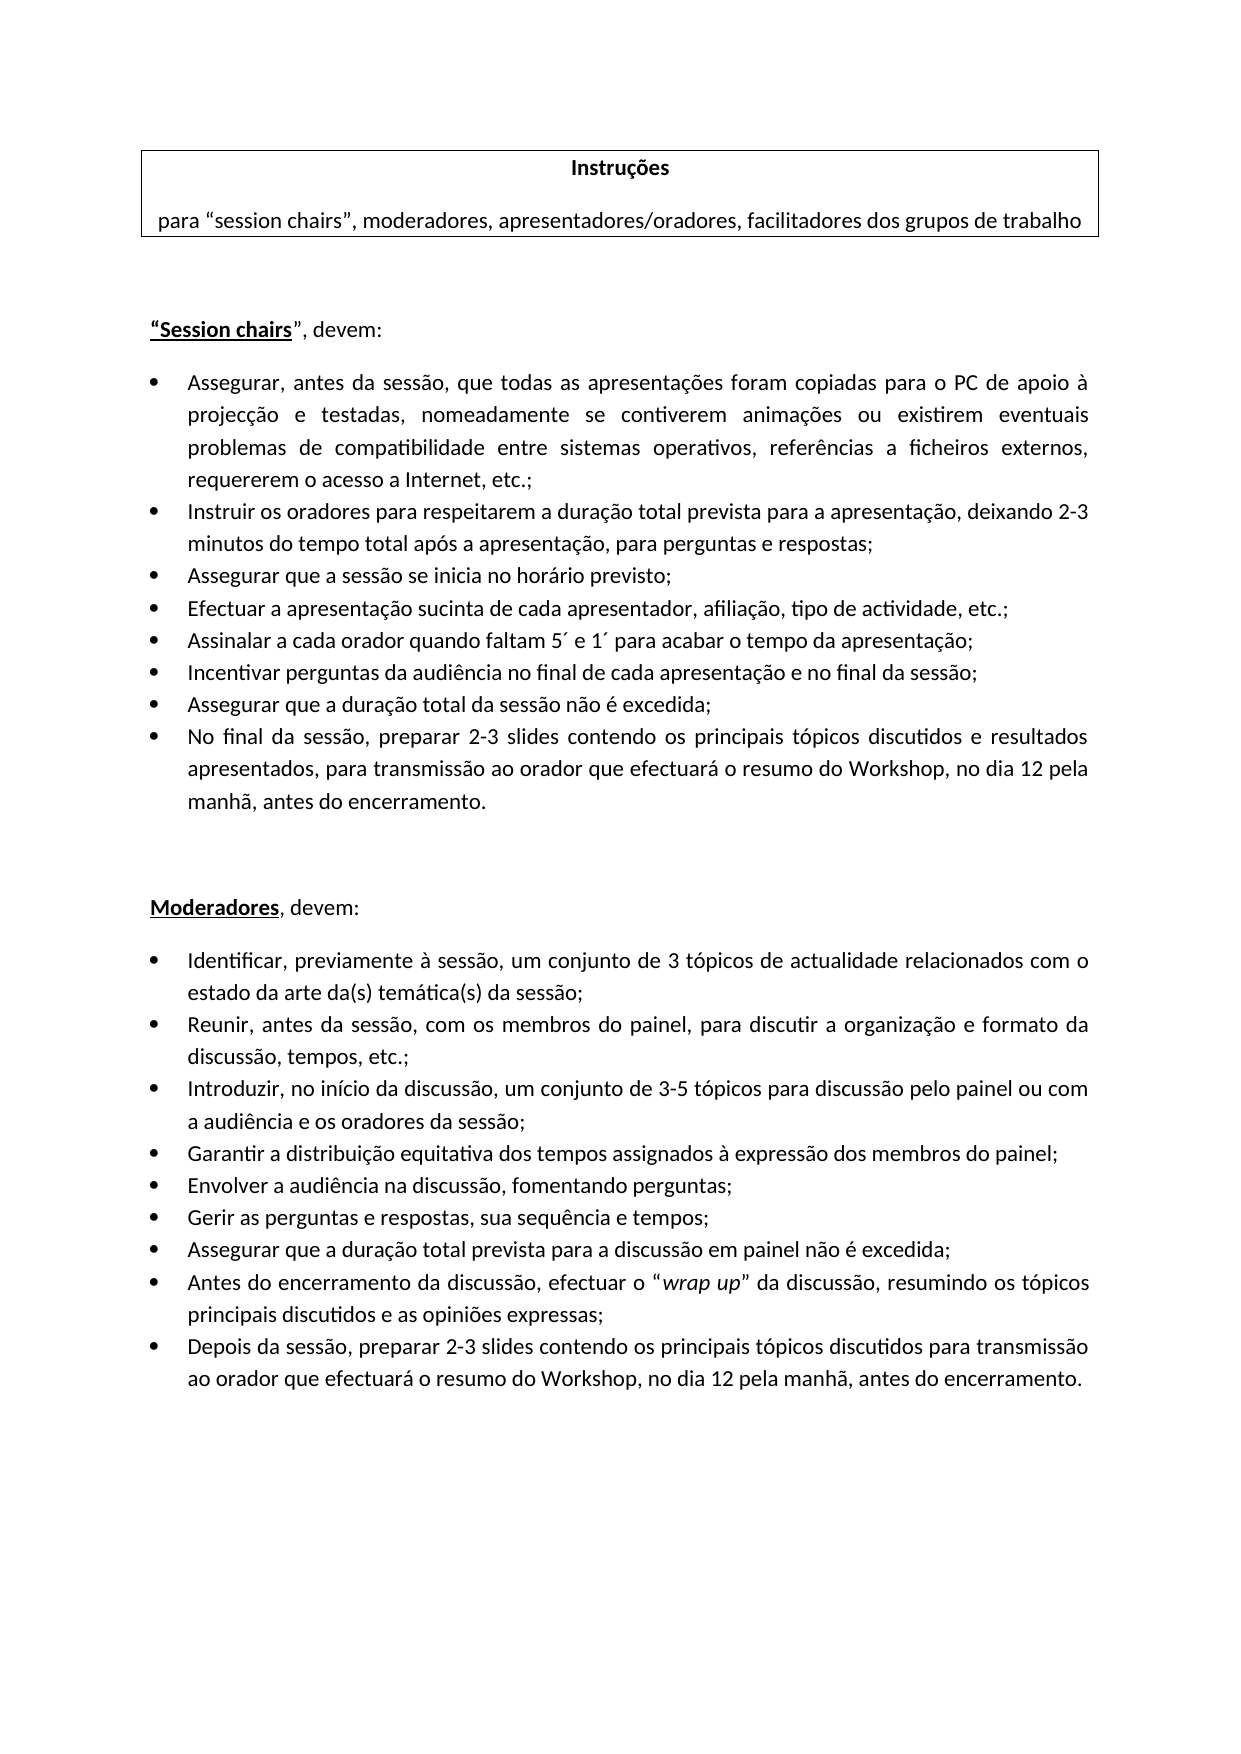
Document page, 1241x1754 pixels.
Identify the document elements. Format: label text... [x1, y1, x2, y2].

list Antes do encerramento da discussão, efectuar o “wrap up” da discussão, resumindo os tópicos principais discutidos e as opiniões expressas; [150, 1268, 1090, 1328]
list Envolver a audiência na discussão, fomentando perguntas; [150, 1171, 1090, 1199]
text “Session chairs”, devem: [150, 315, 1090, 343]
list Efectuar a apresentação sucinta de cada apresentador, afiliação, tipo de actividade, etc.; [150, 594, 1090, 622]
list Identificar, previamente à sessão, um conjunto de 3 tópicos de actualidade relacionados com o estado da arte da(s) temática(s) da sessão; [150, 946, 1090, 1006]
list Instruir os oradores para respeitarem a duração total prevista para a apresentação, deixando 2-3 minutos do tempo total após a apresentação, para perguntas e respostas; [150, 497, 1090, 557]
list Garantir a distribuição equitativa dos tempos assignados à expressão dos membros do painel; [150, 1139, 1090, 1167]
list Introduzir, no início da discussão, um conjunto de 3-5 tópicos para discussão pelo painel ou com a audiência e os oradores da sessão; [150, 1074, 1090, 1135]
list Incentivar perguntas da audiência no final de cada apresentação e no final da sessão; [150, 658, 1090, 686]
list Assegurar que a sessão se inicia no horário previsto; [150, 561, 1090, 589]
list Assinalar a cada orador quando faltam 5´ e 1´ para acabar o tempo da apresentação; [150, 626, 1090, 654]
text Instruções [142, 151, 1098, 181]
text para “session chairs”, moderadores, apresentadores/oradores, facilitadores dos grupos de trabalho [142, 203, 1098, 236]
list Gerir as perguntas e respostas, sua sequência e tempos; [150, 1203, 1090, 1231]
list Assegurar, antes da sessão, que todas as apresentações foram copiadas para o PC de apoio à projecção e testadas, nomeadamente se contiverem animações ou existirem eventuais problemas de compatibilidade entre sistemas operativos, referências a ficheiros externos, requererem o acesso a Internet, etc.; [150, 368, 1090, 493]
list No final da sessão, preparar 2-3 slides contendo os principais tópicos discutidos e resultados apresentados, para transmissão ao orador que efectuará o resumo do Workshop, no dia 12 pela manhã, antes do encerramento. [150, 722, 1090, 815]
list Reunir, antes da sessão, com os membros do painel, para discutir a organização e formato da discussão, tempos, etc.; [150, 1010, 1090, 1070]
list Assegurar que a duração total da sessão não é excedida; [150, 690, 1090, 718]
list Assegurar que a duração total prevista para a discussão em painel não é excedida; [150, 1236, 1090, 1263]
list Depois da sessão, preparar 2-3 slides contendo os principais tópicos discutidos para transmissão ao orador que efectuará o resumo do Workshop, no dia 12 pela manhã, antes do encerramento. [150, 1332, 1090, 1392]
text Moderadores, devem: [150, 893, 1090, 921]
